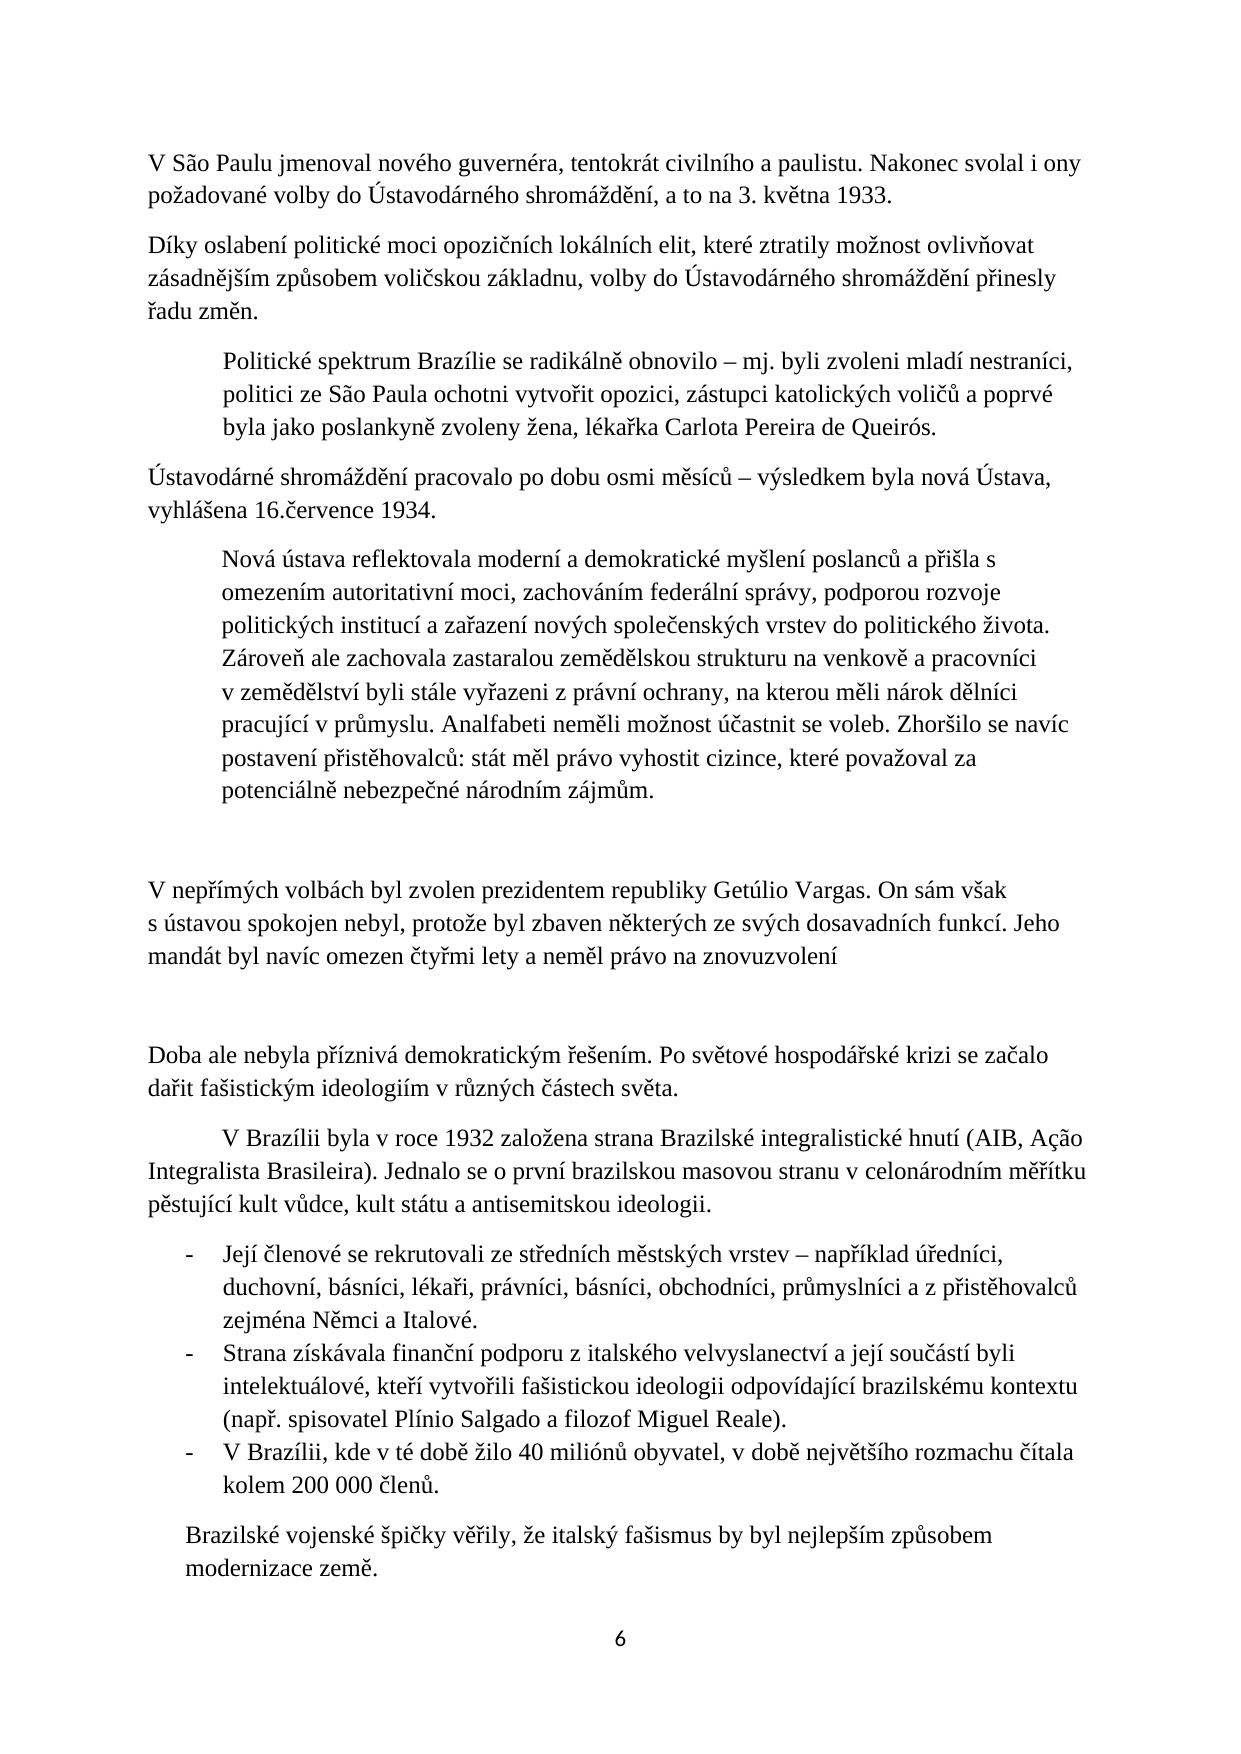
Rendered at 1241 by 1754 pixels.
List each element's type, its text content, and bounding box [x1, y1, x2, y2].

text V Brazílii byla v roce 1932 založena strana Brazilské integralistické hnutí (AIB, Ação Integralista Brasileira). Jednalo se o první brazilskou masovou stranu v celonárodním měřítku pěstující kult vůdce, kult státu a antisemitskou ideologii. [148, 1123, 1093, 1218]
text V nepřímých volbách byl zvolen prezidentem republiky Getúlio Vargas. On sám však s ústavou spokojen nebyl, protože byl zbaven některých ze svých dosavadních funkcí. Jeho mandát byl navíc omezen čtyřmi lety a neměl právo na znovuzvolení [148, 875, 1093, 970]
text V São Paulu jmenoval nového guvernéra, tentokrát civilního a paulistu. Nakonec svolal i ony požadované volby do Ústavodárného shromáždění, a to na 3. května 1933. [148, 148, 1093, 209]
text Nová ústava reflektovala moderní a demokratické myšlení poslanců a přišla s omezením autoritativní moci, zachováním federální správy, podporou rozvoje politických institucí a zařazení nových společenských vrstev do politického života. Zároveň ale zachovala zastaralou zemědělskou strukturu na venkově a pracovníci v zemědělství byli stále vyřazeni z právní ochrany, na kterou měli nárok dělníci pracující v průmyslu. Analfabeti neměli možnost účastnit se voleb. Zhoršilo se navíc postavení přistěhovalců: stát měl právo vyhostit cizince, které považoval za potenciálně nebezpečné národním zájmům. [221, 544, 1093, 804]
text Ústavodárné shromáždění pracovalo po dobu osmi měsíců – výsledkem byla nová Ústava, vyhlášena 16.července 1934. [148, 462, 1093, 523]
text Díky oslabení politické moci opozičních lokálních elit, které ztratily možnost ovlivňovat zásadnějším způsobem voličskou základnu, volby do Ústavodárného shromáždění přinesly řadu změn. [148, 230, 1093, 325]
list V Brazílii, kde v té době žilo 40 miliónů obyvatel, v době největšího rozmachu čítala kolem 200 000 členů. [185, 1437, 1093, 1499]
list Strana získávala finanční podporu z italského velvyslanectví a její součástí byli intelektuálové, kteří vytvořili fašistickou ideologii odpovídající brazilskému kontextu (např. spisovatel Plínio Salgado a filozof Miguel Reale). [185, 1338, 1093, 1433]
list Politické spektrum Brazílie se radikálně obnovilo – mj. byli zvoleni mladí nestraníci, politici ze São Paula ochotni vytvořit opozici, zástupci katolických voličů a poprvé byla jako poslankyně zvoleny žena, lékařka Carlota Pereira de Queirós. [223, 346, 1093, 441]
list Její členové se rekrutovali ze středních městských vrstev – například úředníci, duchovní, básníci, lékaři, právníci, básníci, obchodníci, průmyslníci a z přistěhovalců zejména Němci a Italové. [185, 1239, 1093, 1334]
text Doba ale nebyla příznivá demokratickým řešením. Po světové hospodářské krizi se začalo dařit fašistickým ideologiím v různých částech světa. [148, 1040, 1093, 1102]
text Brazilské vojenské špičky věřily, že italský fašismus by byl nejlepším způsobem modernizace země. [185, 1520, 1093, 1581]
